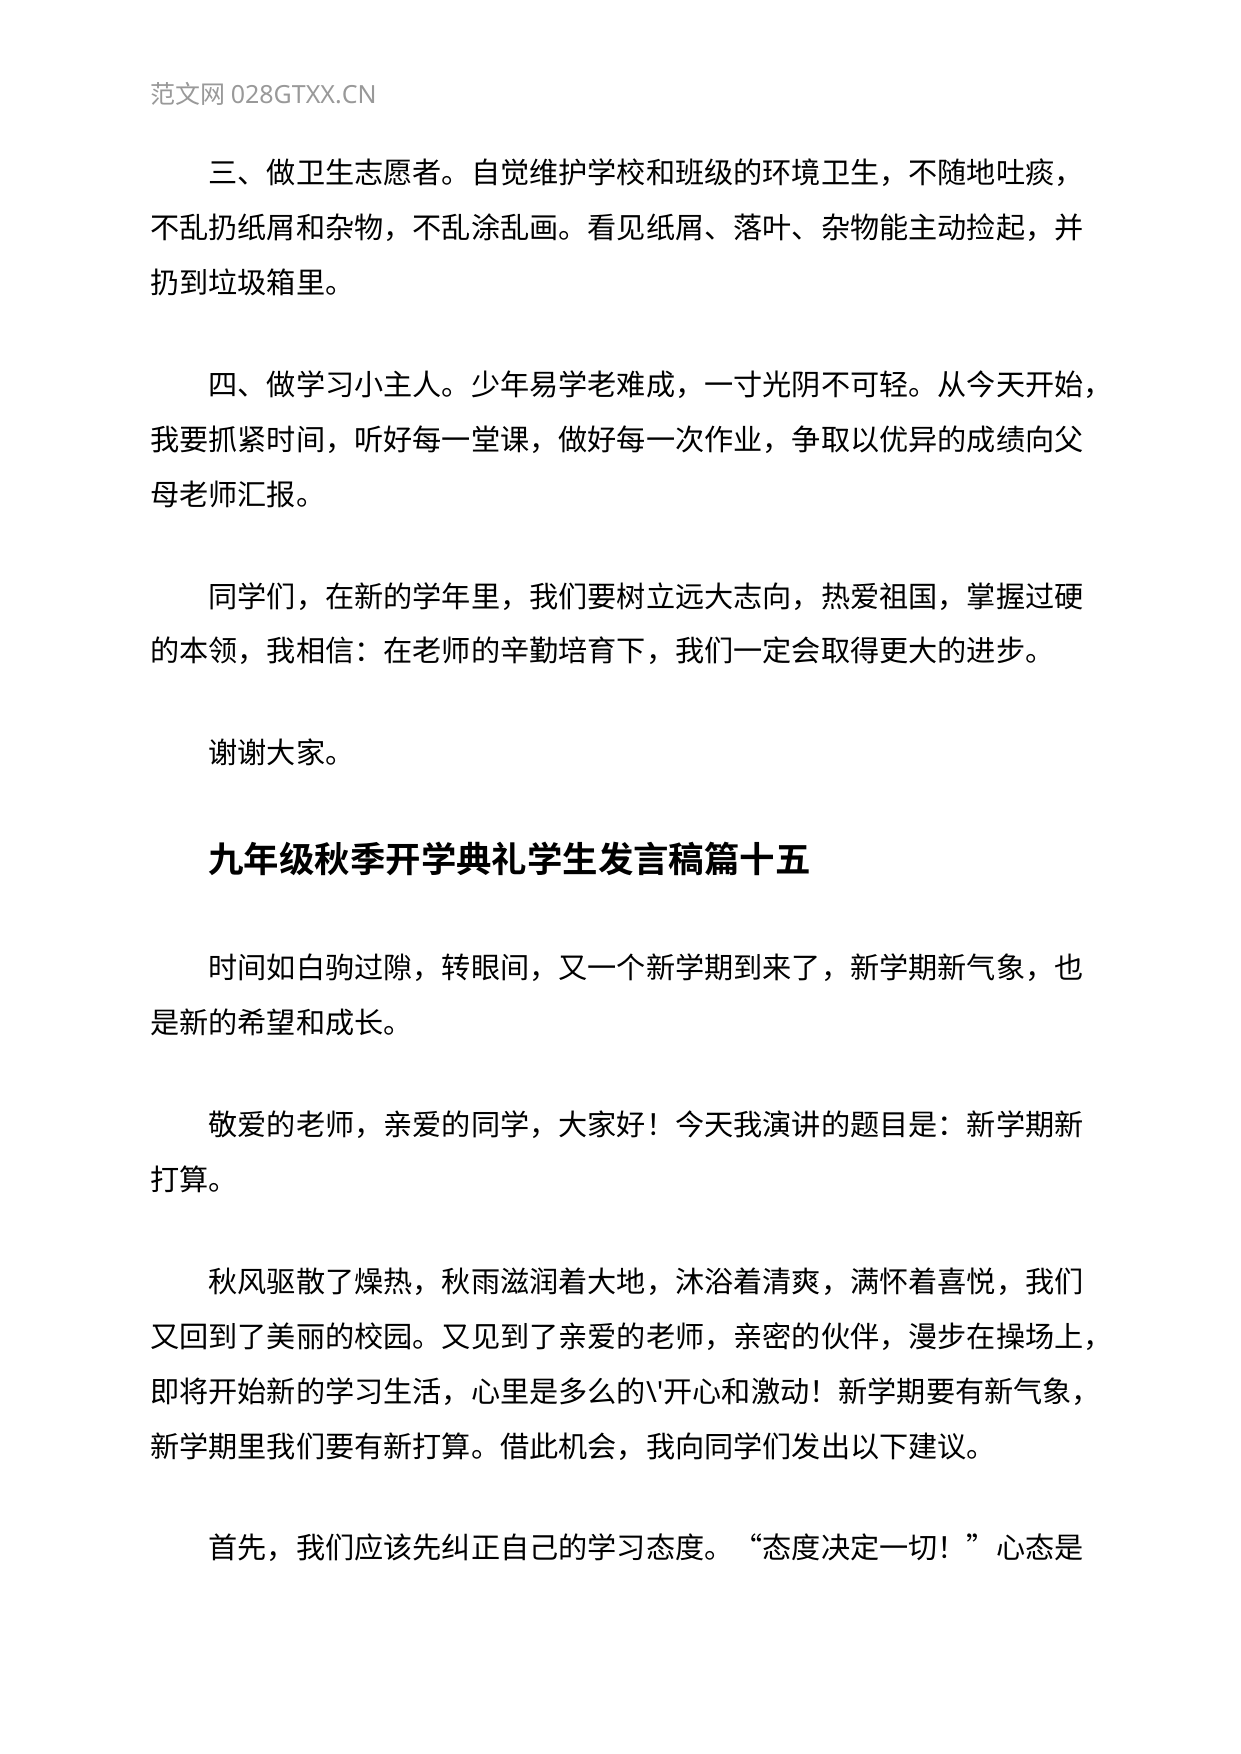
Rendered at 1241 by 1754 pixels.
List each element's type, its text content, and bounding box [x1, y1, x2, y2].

text 敬爱的老师，亲爱的同学，大家好！今天我演讲的题目是：新学期新打算。 [150, 1102, 1090, 1199]
text 同学们，在新的学年里，我们要树立远大志向，热爱祖国，掌握过硬的本领，我相信：在老师的辛勤培育下，我们一定会取得更大的进步。 [150, 573, 1090, 670]
text 三、做卫生志愿者。自觉维护学校和班级的环境卫生，不随地吐痰，不乱扔纸屑和杂物，不乱涂乱画。看见纸屑、落叶、杂物能主动捡起，并扔到垃圾箱里。 [150, 150, 1090, 302]
text 谢谢大家。 [150, 730, 1090, 772]
text 四、做学习小主人。少年易学老难成，一寸光阴不可轻。从今天开始，我要抓紧时间，听好每一堂课，做好每一次作业，争取以优异的成绩向父母老师汇报。 [150, 362, 1090, 514]
text 九年级秋季开学典礼学生发言稿篇十五 [150, 832, 1090, 883]
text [150, 1525, 1090, 1567]
text 秋风驱散了燥热，秋雨滋润着大地，沐浴着清爽，满怀着喜悦，我们又回到了美丽的校园。又见到了亲爱的老师，亲密的伙伴，漫步在操场上，即将开始新的学习生活，心里是多么的\'开心和激动！新学期要有新气象，新学期里我们要有新打算。借此机会，我向同学们发出以下建议。 [150, 1258, 1090, 1465]
text 时间如白驹过隙，转眼间，又一个新学期到来了，新学期新气象，也是新的希望和成长。 [150, 945, 1090, 1042]
